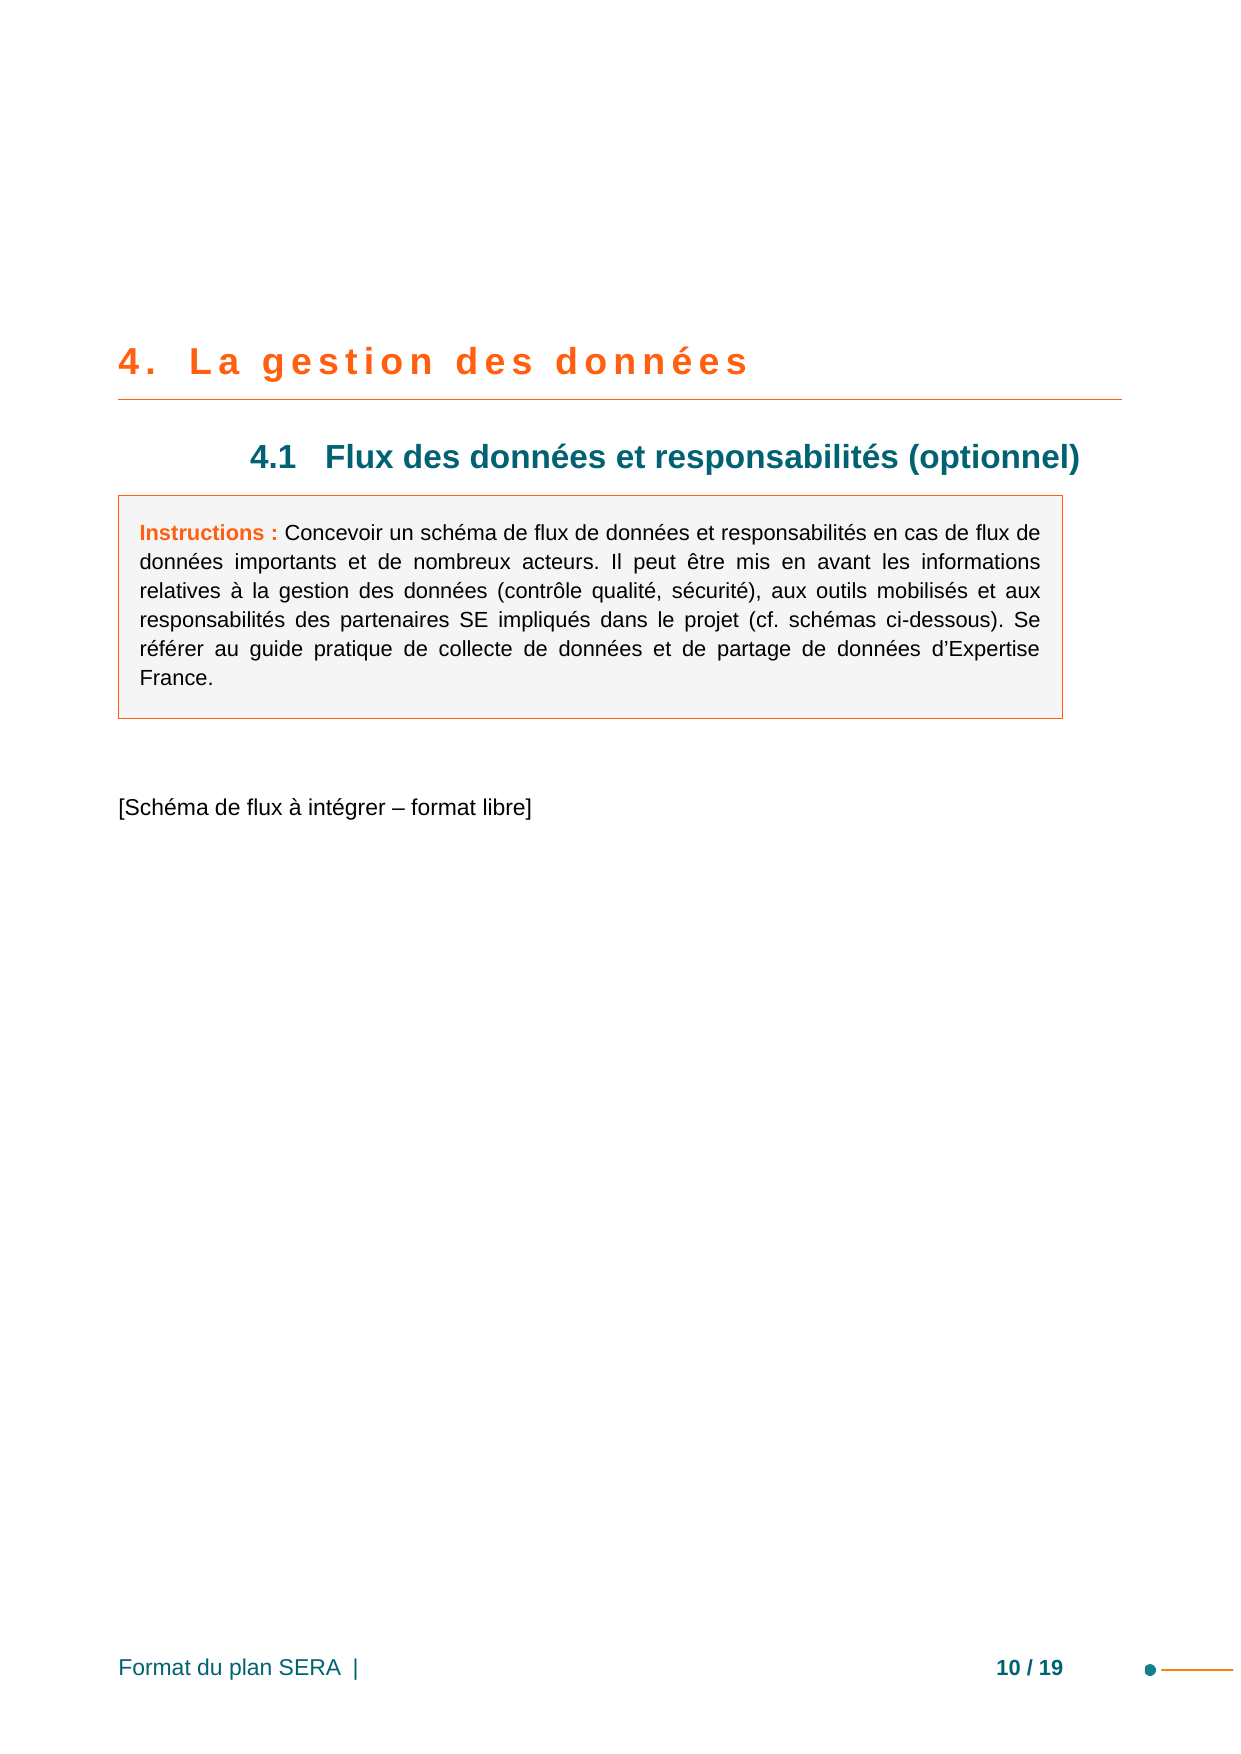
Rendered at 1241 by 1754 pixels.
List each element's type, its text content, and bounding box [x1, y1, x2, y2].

subtitle La gestion des données [118, 339, 1122, 399]
subtitle Flux des données et responsabilités (optionnel) [250, 437, 1122, 476]
table_header Instructions : Concevoir un schéma de flux de données et responsabilités en cas de flux de données importants et de nombreux acteurs. Il peut être mis en avant les informations relatives à la gestion des données (contrôle qualité, sécurité), aux outils mobilisés et aux responsabilités des partenaires SE impliqués dans le projet (cf. schémas ci-dessous). Se référer au guide pratique de collecte de données et de partage de données d’Expertise France. [119, 496, 1062, 718]
text [Schéma de flux à intégrer – format libre] [118, 793, 1122, 820]
picture [1144, 1655, 1234, 1685]
